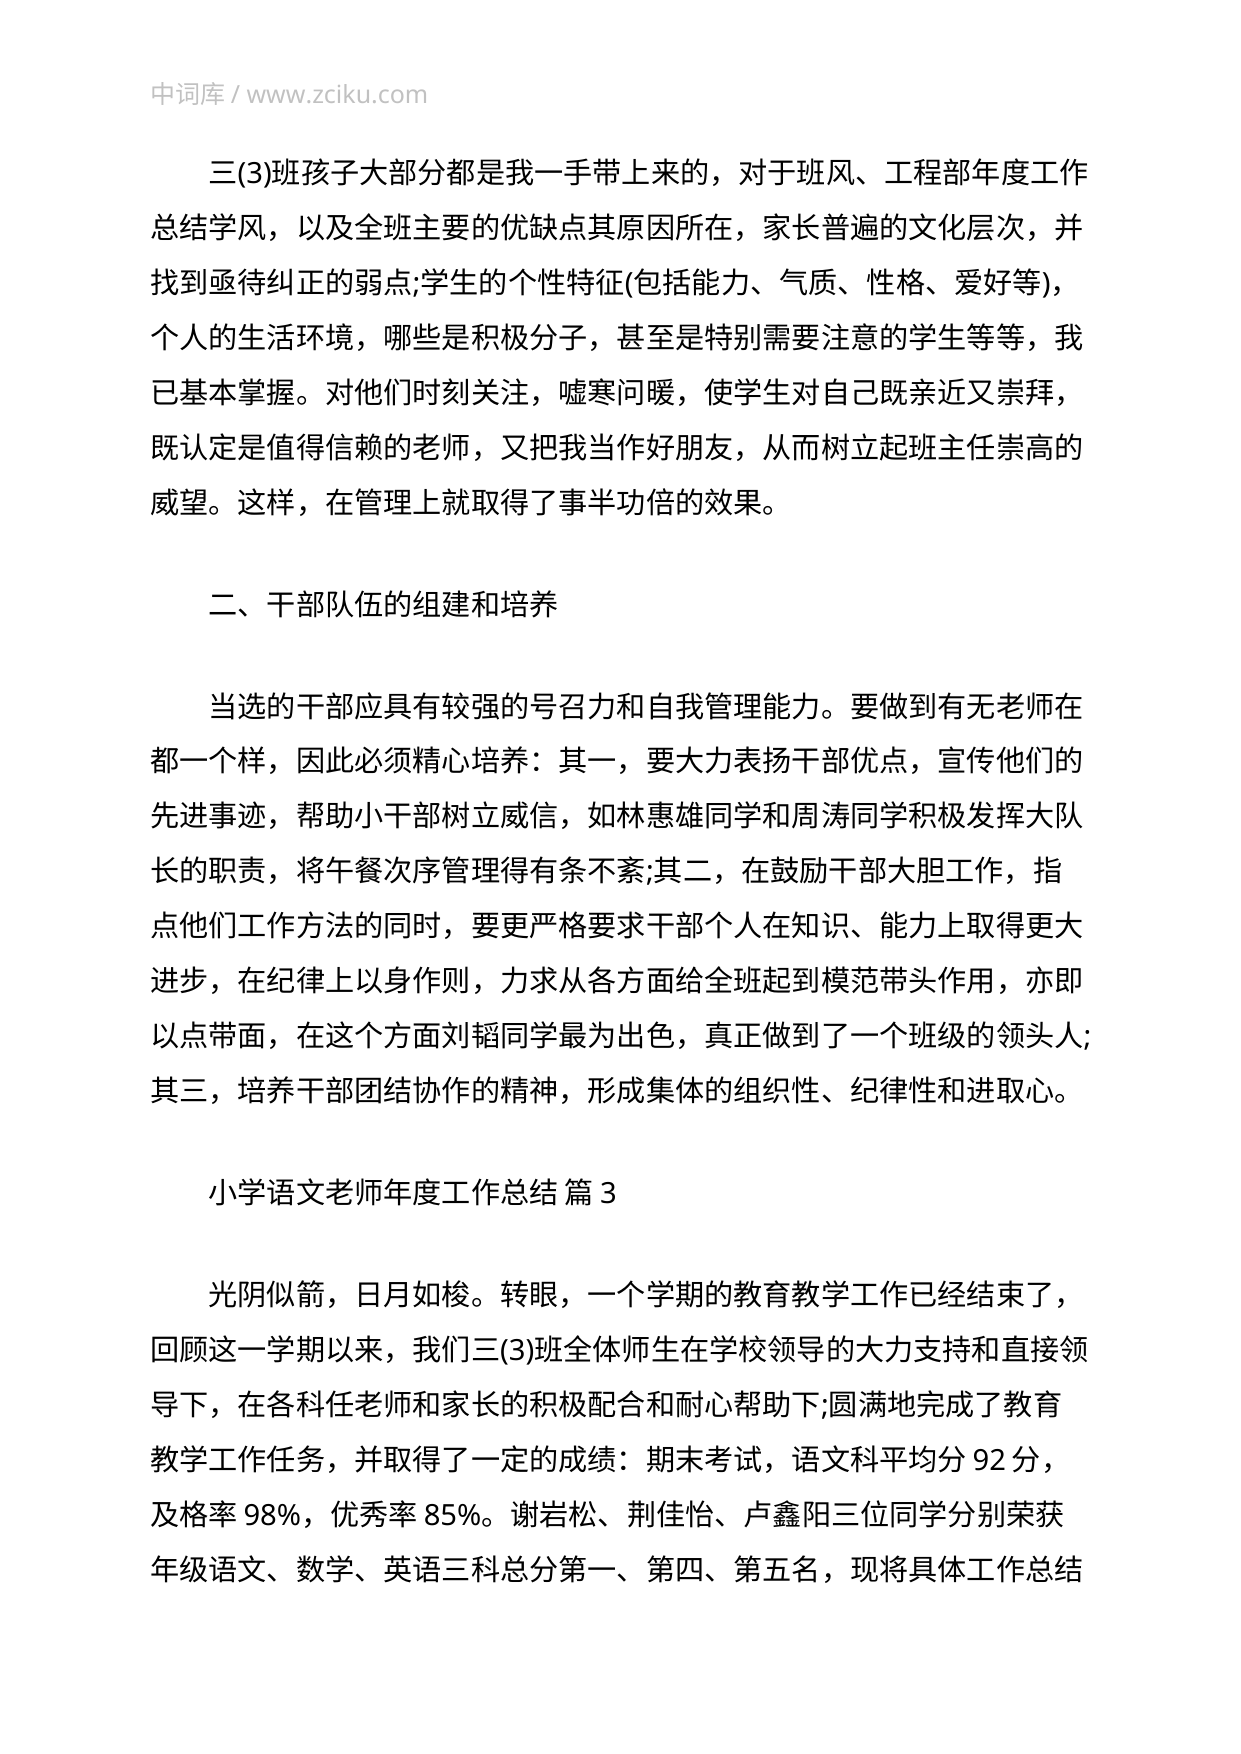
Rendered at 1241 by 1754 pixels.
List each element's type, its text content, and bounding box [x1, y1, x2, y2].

text 当选的干部应具有较强的号召力和自我管理能力。要做到有无老师在都一个样，因此必须精心培养：其一，要大力表扬干部优点，宣传他们的先进事迹，帮助小干部树立威信，如林惠雄同学和周涛同学积极发挥大队长的职责，将午餐次序管理得有条不紊;其二，在鼓励干部大胆工作，指点他们工作方法的同时，要更严格要求干部个人在知识、能力上取得更大进步，在纪律上以身作则，力求从各方面给全班起到模范带头作用，亦即以点带面，在这个方面刘韬同学最为出色，真正做到了一个班级的领头人;其三，培养干部团结协作的精神，形成集体的组织性、纪律性和进取心。 [150, 683, 1090, 1110]
text 小学语文老师年度工作总结 篇3 [150, 1169, 1090, 1212]
text 三(3)班孩子大部分都是我一手带上来的，对于班风、工程部年度工作总结学风，以及全班主要的优缺点其原因所在，家长普遍的文化层次，并找到亟待纠正的弱点;学生的个性特征(包括能力、气质、性格、爱好等)，个人的生活环境，哪些是积极分子，甚至是特别需要注意的学生等等，我已基本掌握。对他们时刻关注，嘘寒问暖，使学生对自己既亲近又崇拜，既认定是值得信赖的老师，又把我当作好朋友，从而树立起班主任崇高的威望。这样，在管理上就取得了事半功倍的效果。 [150, 150, 1090, 522]
text 二、干部队伍的组建和培养 [150, 581, 1090, 624]
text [150, 1271, 1090, 1588]
